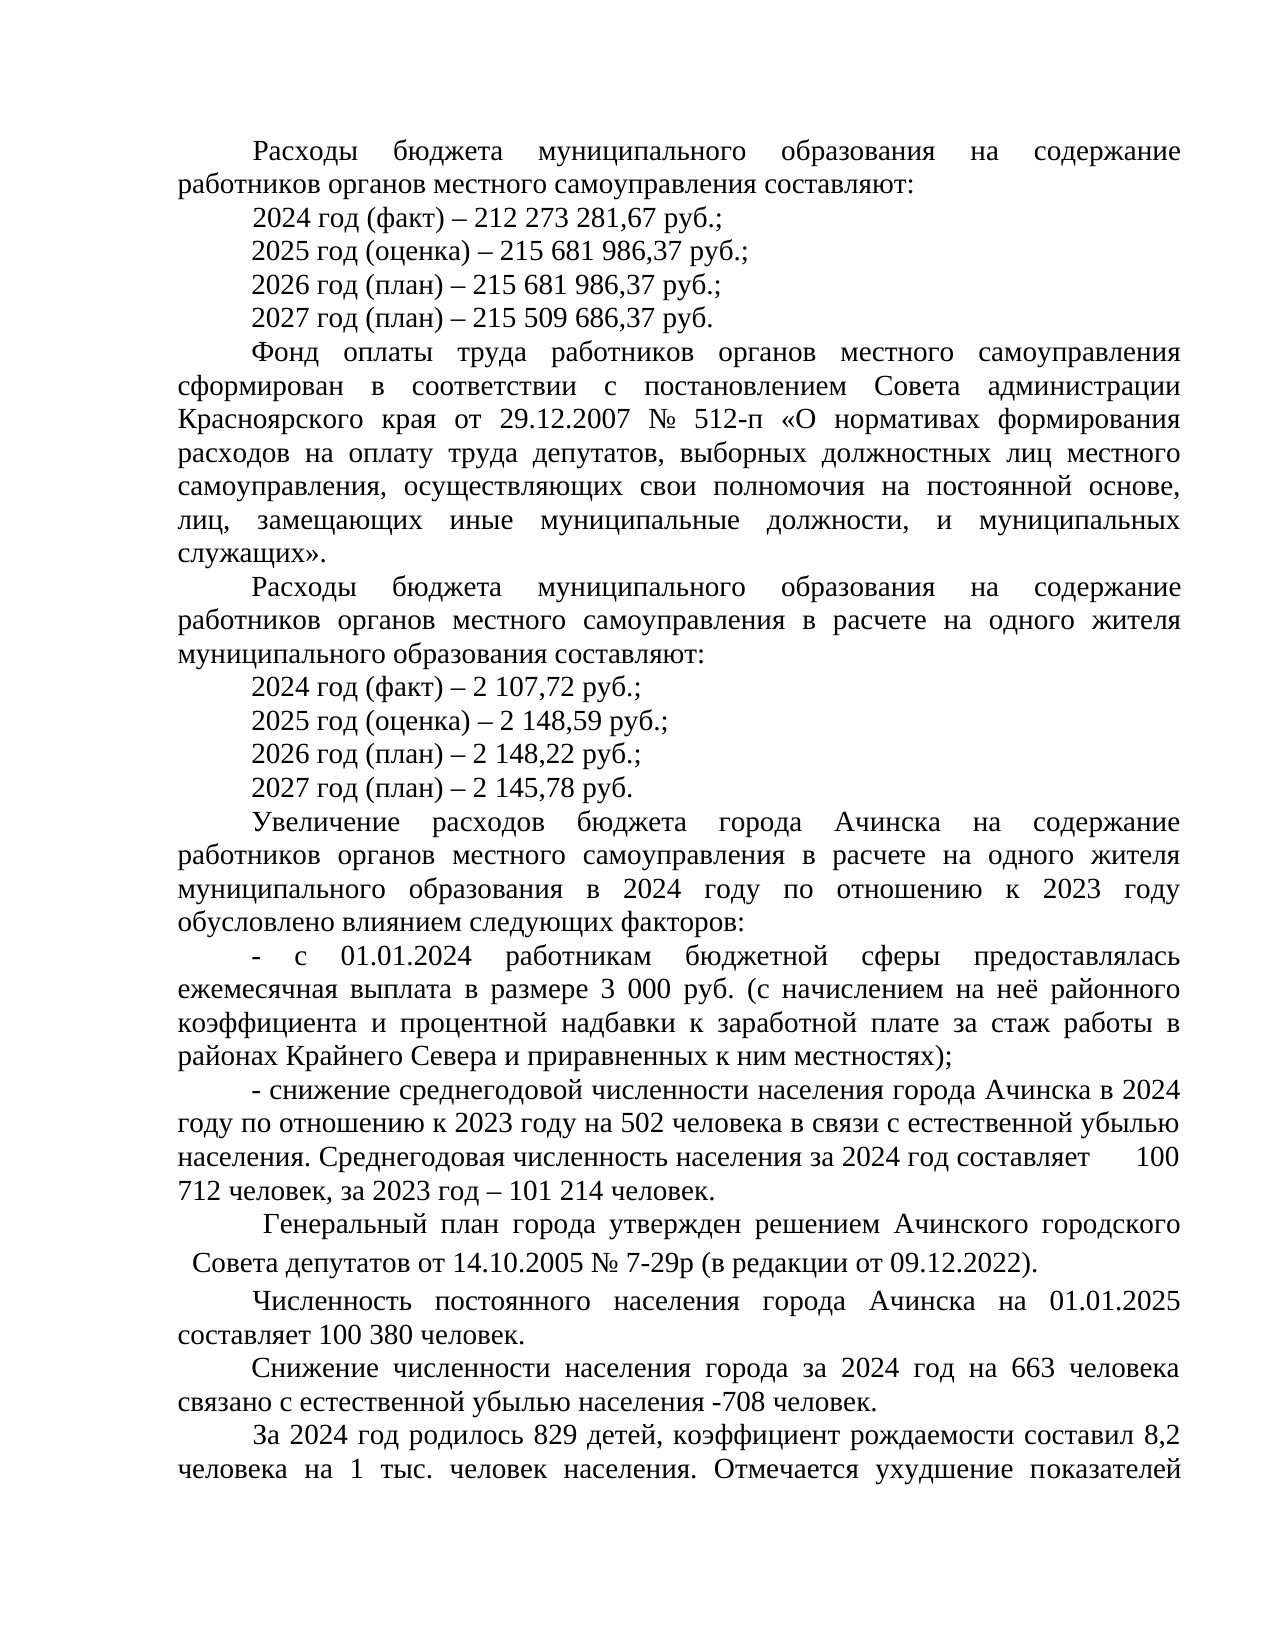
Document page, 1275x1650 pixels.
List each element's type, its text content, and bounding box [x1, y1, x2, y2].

text 2025 год (оценка) – 215 681 986,37 руб.; [177, 233, 1182, 267]
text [177, 1417, 1181, 1484]
text Увеличение расходов бюджета города Ачинска на содержание работников органов местного самоуправления в расчете на одного жителя муниципального образования в 2024 году по отношению к 2023 году обусловлено влиянием следующих факторов: [177, 804, 1181, 938]
text - с 01.01.2024 работникам бюджетной сферы предоставлялась ежемесячная выплата в размере 3 000 руб. (с начислением на неё районного коэффициента и процентной надбавки к заработной плате за стаж работы в районах Крайнего Севера и приравненных к ним местностях); [177, 938, 1181, 1072]
text 2025 год (оценка) – 2 148,59 руб.; [177, 703, 1182, 737]
text 2024 год (факт) – 212 273 281,67 руб.; [177, 200, 1182, 233]
text 2026 год (план) – 2 148,22 руб.; [177, 737, 1182, 770]
text 2024 год (факт) – 2 107,72 руб.; [177, 669, 1182, 703]
text Расходы бюджета муниципального образования на содержание работников органов местного самоуправления в расчете на одного жителя муниципального образования составляют: [177, 569, 1182, 669]
text - снижение среднегодовой численности населения города Ачинска в 2024 году по отношению к 2023 году на 502 человека в связи с естественной убылью населения. Среднегодовая численность населения за 2024 год составляет 100 712 человек, за 2023 год – 101 214 человек. [177, 1072, 1181, 1206]
text Фонд оплаты труда работников органов местного самоуправления сформирован в соответствии с постановлением Совета администрации Красноярского края от 29.12.2007 № 512-п «О нормативах формирования расходов на оплату труда депутатов, выборных должностных лиц местного самоуправления, осуществляющих свои полномочия на постоянной основе, лиц, замещающих иные муниципальные должности, и муниципальных служащих». [177, 334, 1181, 569]
text Генеральный план города утвержден решением Ачинского городского Совета депутатов от 14.10.2005 № 7-29р (в редакции от 09.12.2022). [192, 1206, 1181, 1278]
text Расходы бюджета муниципального образования на содержание работников органов местного самоуправления составляют: [177, 133, 1182, 200]
text 2027 год (план) – 215 509 686,37 руб. [177, 301, 1182, 334]
text 2027 год (план) – 2 145,78 руб. [177, 770, 1182, 804]
text Численность постоянного населения города Ачинска на 01.01.2025 составляет 100 380 человек. [177, 1283, 1181, 1350]
text 2026 год (план) – 215 681 986,37 руб.; [177, 267, 1182, 301]
text Снижение численности населения города за 2024 год на 663 человека связано с естественной убылью населения -708 человек. [177, 1350, 1181, 1417]
